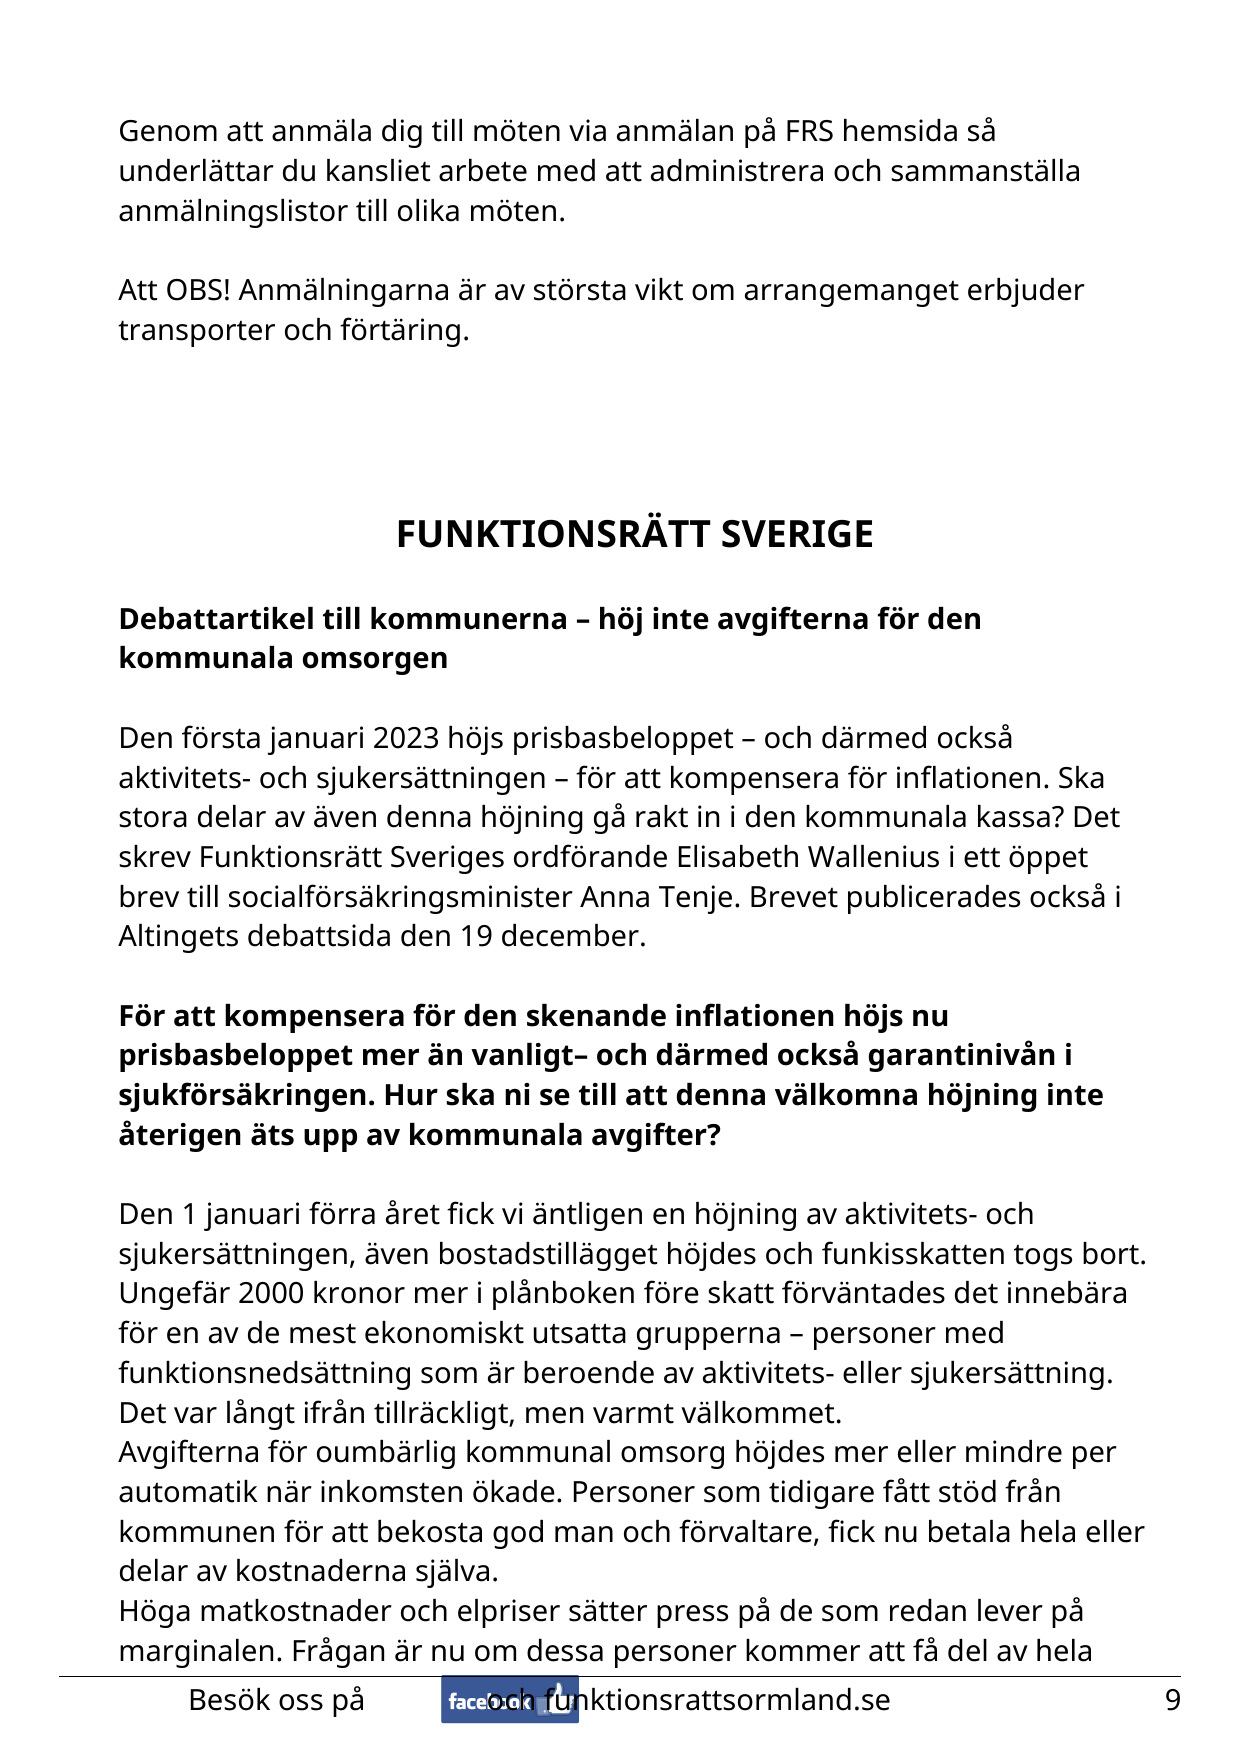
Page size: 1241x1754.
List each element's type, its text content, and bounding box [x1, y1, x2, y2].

text FUNKTIONSRÄTT SVERIGE [118, 507, 1152, 558]
picture [440, 1677, 580, 1724]
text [118, 1590, 1152, 1670]
text Debattartikel till kommunerna – höj inte avgifterna för den kommunala omsorgen [118, 598, 1152, 677]
text Den första januari 2023 höjs prisbasbeloppet – och därmed också aktivitets- och sjukersättningen – för att kompensera för inflationen. Ska stora delar av även denna höjning gå rakt in i den kommunala kassa? Det skrev Funktionsrätt Sveriges ordförande Elisabeth Wallenius i ett öppet brev till socialförsäkringsminister Anna Tenje. Brevet publicerades också i Altingets debattsida den 19 december. [118, 717, 1152, 955]
text Avgifterna för oumbärlig kommunal omsorg höjdes mer eller mindre per automatik när inkomsten ökade. Personer som tidigare fått stöd från kommunen för att bekosta god man och förvaltare, fick nu betala hela eller delar av kostnaderna själva. [118, 1432, 1152, 1590]
text För att kompensera för den skenande inflationen höjs nu prisbasbeloppet mer än vanligt– och därmed också garantinivån i sjukförsäkringen. Hur ska ni se till att denna välkomna höjning inte återigen äts upp av kommunala avgifter? [118, 995, 1152, 1154]
text Den 1 januari förra året fick vi äntligen en höjning av aktivitets- och sjukersättningen, även bostadstillägget höjdes och funkisskatten togs bort. Ungefär 2000 kronor mer i plånboken före skatt förväntades det innebära för en av de mest ekonomiskt utsatta grupperna – personer med funktionsnedsättning som är beroende av aktivitets- eller sjukersättning. Det var långt ifrån tillräckligt, men varmt välkommet. [118, 1193, 1152, 1432]
text Genom att anmäla dig till möten via anmälan på FRS hemsida så underlättar du kansliet arbete med att administrera och sammanställa anmälningslistor till olika möten. [118, 111, 1152, 229]
text Att OBS! Anmälningarna är av största vikt om arrangemanget erbjuder transporter och förtäring. [118, 269, 1152, 349]
